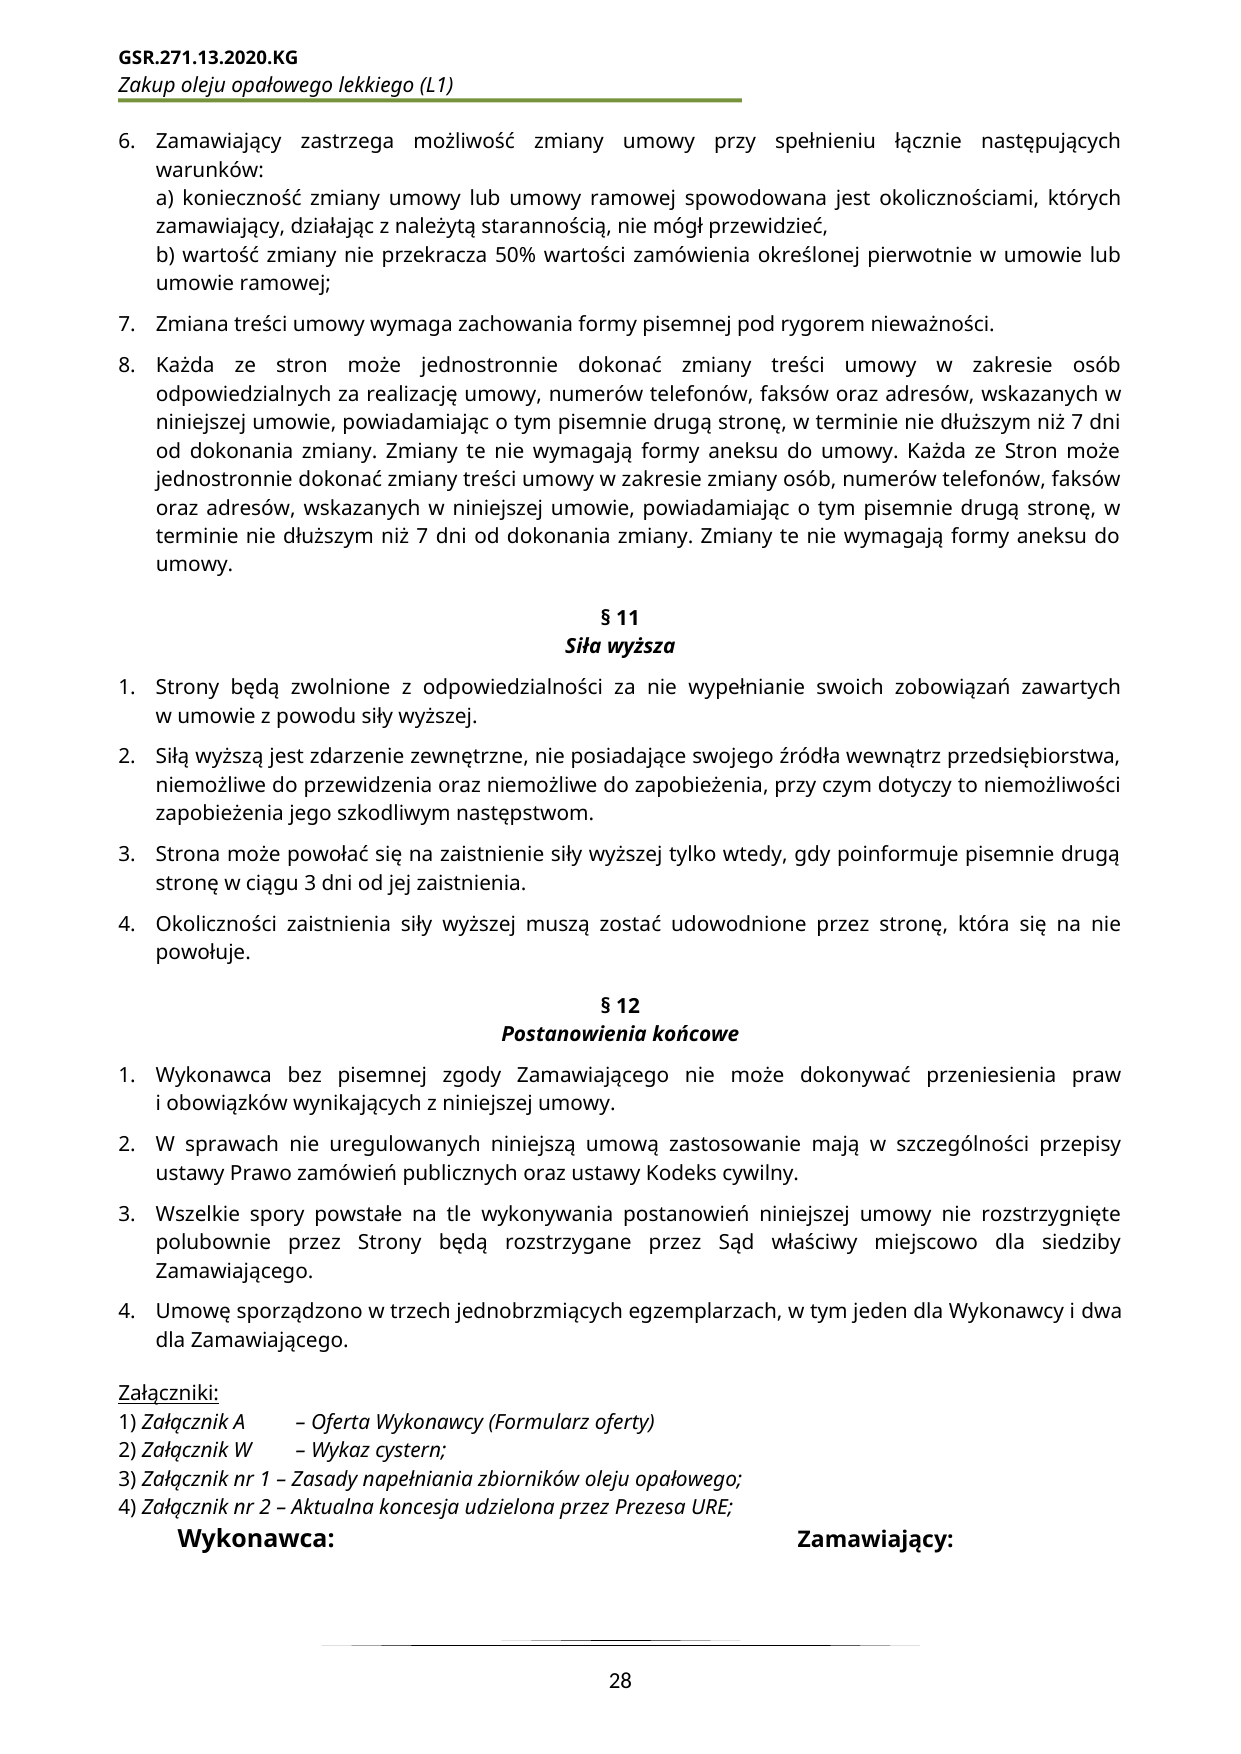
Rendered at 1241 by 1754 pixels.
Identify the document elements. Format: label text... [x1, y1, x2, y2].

list Strona może powołać się na zaistnienie siły wyższej tylko wtedy, gdy poinformuje pisemnie drugą stronę w ciągu 3 dni od jej zaistnienia. [118, 839, 1122, 896]
text Załączniki: [118, 1378, 1122, 1407]
list Zamawiający zastrzega możliwość zmiany umowy przy spełnieniu łącznie następujących warunków: [118, 126, 1122, 183]
text 2) Załącznik W – Wykaz cystern; [118, 1435, 1122, 1464]
text Wykonawca: Zamawiający: [118, 1521, 1122, 1555]
text Siła wyższa [118, 631, 1122, 660]
text Postanowienia końcowe [118, 1019, 1122, 1048]
list Umowę sporządzono w trzech jednobrzmiących egzemplarzach, w tym jeden dla Wykonawcy i dwa dla Zamawiającego. [118, 1297, 1122, 1353]
text § 12 [118, 991, 1122, 1019]
list Okoliczności zaistnienia siły wyższej muszą zostać udowodnione przez stronę, która się na nie powołuje. [118, 909, 1122, 966]
text § 11 [118, 603, 1122, 631]
list b) wartość zmiany nie przekracza 50% wartości zamówienia określonej pierwotnie w umowie lub umowie ramowej; [156, 240, 1122, 297]
list Siłą wyższą jest zdarzenie zewnętrzne, nie posiadające swojego źródła wewnątrz przedsiębiorstwa, niemożliwe do przewidzenia oraz niemożliwe do zapobieżenia, przy czym dotyczy to niemożliwości zapobieżenia jego szkodliwym następstwom. [118, 742, 1122, 827]
list W sprawach nie uregulowanych niniejszą umową zastosowanie mają w szczególności przepisy ustawy Prawo zamówień publicznych oraz ustawy Kodeks cywilny. [118, 1129, 1122, 1186]
list Zmiana treści umowy wymaga zachowania formy pisemnej pod rygorem nieważności. [118, 309, 1122, 338]
list a) konieczność zmiany umowy lub umowy ramowej spowodowana jest okolicznościami, których zamawiający, działając z należytą starannością, nie mógł przewidzieć, [156, 183, 1122, 240]
text 1) Załącznik A – Oferta Wykonawcy (Formularz oferty) [118, 1407, 1122, 1435]
list Strony będą zwolnione z odpowiedzialności za nie wypełnianie swoich zobowiązań zawartych w umowie z powodu siły wyższej. [118, 672, 1122, 729]
list Wykonawca bez pisemnej zgody Zamawiającego nie może dokonywać przeniesienia praw i obowiązków wynikających z niniejszej umowy. [118, 1060, 1122, 1117]
text 4) Załącznik nr 2 – Aktualna koncesja udzielona przez Prezesa URE; [118, 1492, 1122, 1521]
text 3) Załącznik nr 1 – Zasady napełniania zbiorników oleju opałowego; [118, 1464, 1122, 1492]
list Wszelkie spory powstałe na tle wykonywania postanowień niniejszej umowy nie rozstrzygnięte polubownie przez Strony będą rozstrzygane przez Sąd właściwy miejscowo dla siedziby Zamawiającego. [118, 1199, 1122, 1284]
list Każda ze stron może jednostronnie dokonać zmiany treści umowy w zakresie osób odpowiedzialnych za realizację umowy, numerów telefonów, faksów oraz adresów, wskazanych w niniejszej umowie, powiadamiając o tym pisemnie drugą stronę, w terminie nie dłuższym niż 7 dni od dokonania zmiany. Zmiany te nie wymagają formy aneksu do umowy. Każda ze Stron może jednostronnie dokonać zmiany treści umowy w zakresie zmiany osób, numerów telefonów, faksów oraz adresów, wskazanych w niniejszej umowie, powiadamiając o tym pisemnie drugą stronę, w terminie nie dłuższym niż 7 dni od dokonania zmiany. Zmiany te nie wymagają formy aneksu do umowy. [118, 350, 1122, 578]
